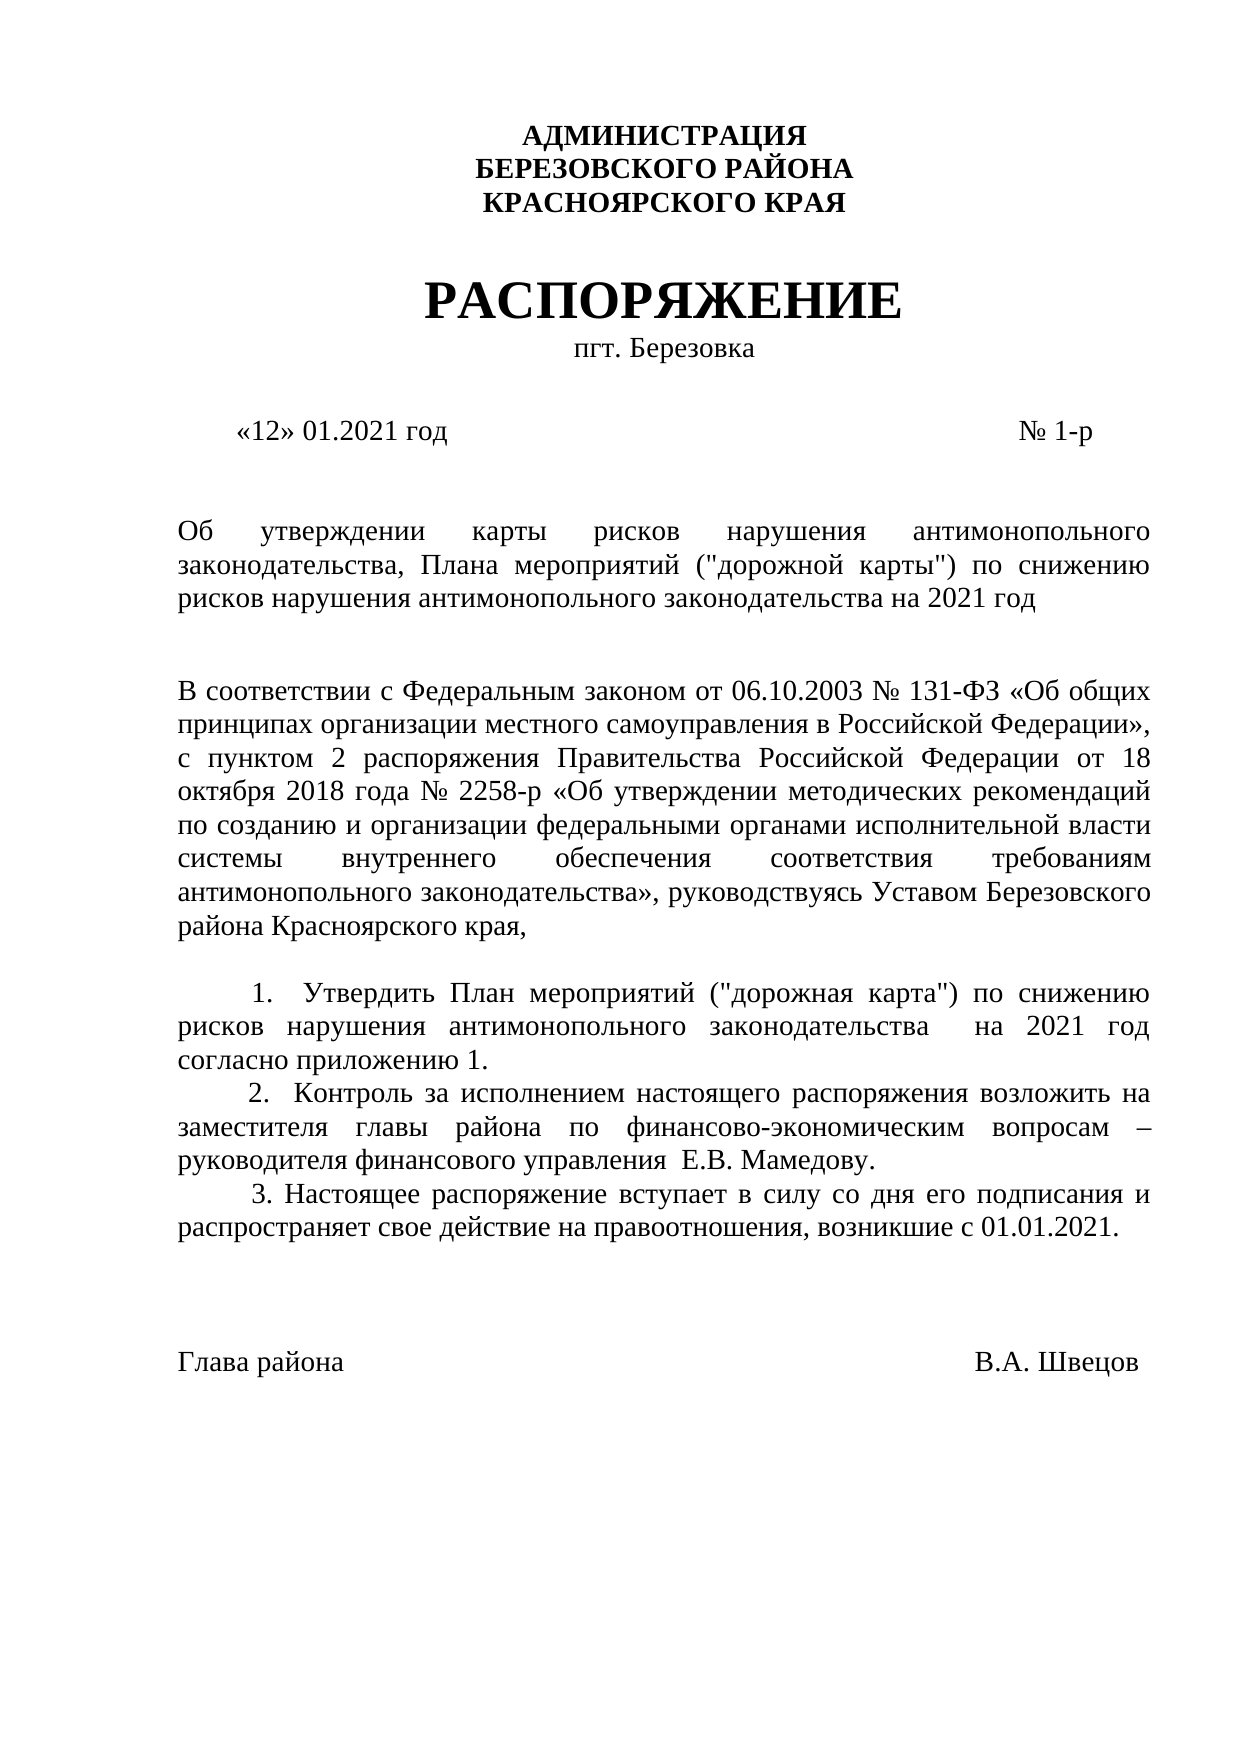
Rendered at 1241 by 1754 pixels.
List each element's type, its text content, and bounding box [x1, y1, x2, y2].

text АДМИНИСТРАЦИЯ [177, 118, 1152, 152]
text КРАСНОЯРСКОГО КРАЯ РАСПОРЯЖЕНИЕ [177, 185, 1152, 330]
text БЕРЕЗОВСКОГО РАЙОНА [177, 152, 1152, 185]
text Об утверждении карты рисков нарушения антимонопольного законодательства, Плана мероприятий ("дорожной карты") по снижению рисков нарушения антимонопольного законодательства на 2021 год [177, 480, 1152, 614]
text Глава района В.А. Швецов [177, 1344, 1152, 1410]
text 2. Контроль за исполнением настоящего распоряжения возложить на заместителя главы района по финансово-экономическим вопросам – руководителя финансового управления Е.В. Мамедову. [177, 1075, 1152, 1176]
text пгт. Березовка «12» 01.2021 год № 1-р [177, 330, 1152, 446]
text 3. Настоящее распоряжение вступает в силу со дня его подписания и распространяет свое действие на правоотношения, возникшие с 01.01.2021. [177, 1176, 1152, 1243]
text В соответствии с Федеральным законом от 06.10.2003 № 131-ФЗ «Об общих принципах организации местного самоуправления в Российской Федерации», с пунктом 2 распоряжения Правительства Российской Федерации от 18 октября 2018 года № 2258-р «Об утверждении методических рекомендаций по созданию и организации федеральными органами исполнительной власти системы внутреннего обеспечения соответствия требованиям антимонопольного законодательства», руководствуясь Уставом Березовского района Красноярского края, [177, 648, 1152, 941]
text 1. Утвердить План мероприятий ("дорожная карта") по снижению рисков нарушения антимонопольного законодательства на 2021 год согласно приложению 1. [177, 975, 1152, 1075]
